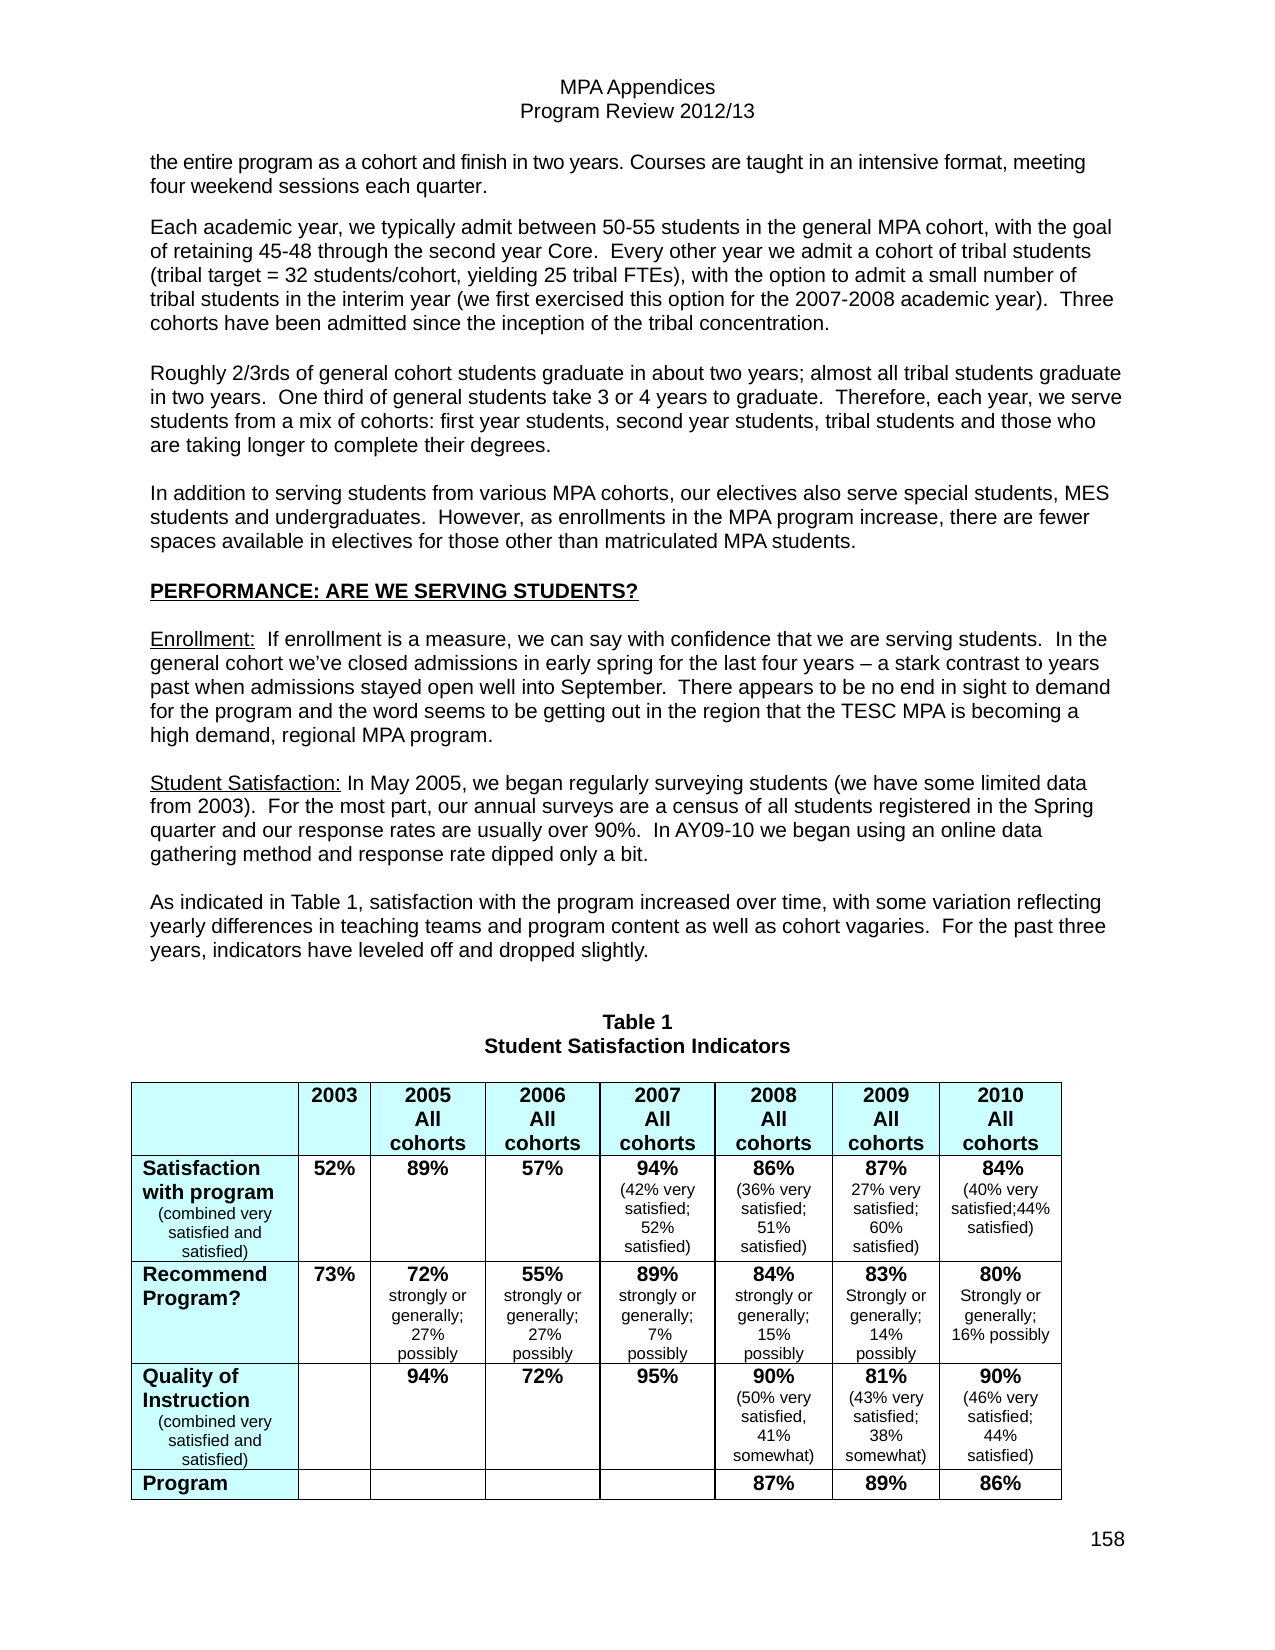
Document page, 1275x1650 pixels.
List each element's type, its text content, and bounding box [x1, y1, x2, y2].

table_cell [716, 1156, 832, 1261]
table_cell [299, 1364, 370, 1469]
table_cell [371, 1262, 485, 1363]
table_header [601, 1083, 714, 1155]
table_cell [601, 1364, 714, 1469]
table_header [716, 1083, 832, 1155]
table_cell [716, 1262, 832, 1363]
text Roughly 2/3rds of general cohort students graduate in about two years; almost all tribal students graduate in two years. One third of general students take 3 or 4 years to graduate. Therefore, each year, we serve students from a mix of cohorts: first year students, second year students, tribal students and those who are taking longer to complete their degrees. [150, 361, 1125, 457]
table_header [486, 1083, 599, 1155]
text Student Satisfaction: In May 2005, we began regularly surveying students (we have some limited data from 2003). For the most part, our annual surveys are a census of all students registered in the Spring quarter and our response rates are usually over 90%. In AY09-10 we began using an online data gathering method and response rate dipped only a bit. [150, 770, 1125, 866]
subtitle PERFORMANCE: ARE WE SERVING STUDENTS? [150, 579, 1125, 603]
text As indicated in Table 1, satisfaction with the program increased over time, with some variation reflecting yearly differences in teaching teams and program content as well as cohort vagaries. For the past three years, indicators have leveled off and dropped slightly. [150, 890, 1125, 962]
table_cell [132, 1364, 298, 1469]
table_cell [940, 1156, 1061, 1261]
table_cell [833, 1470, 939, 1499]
text Table 1 [150, 1010, 1125, 1034]
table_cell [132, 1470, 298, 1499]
text Enrollment: If enrollment is a measure, we can say with confidence that we are serving students. In the general cohort we’ve closed admissions in early spring for the last four years – a stark contrast to years past when admissions stayed open well into September. There appears to be no end in sight to demand for the program and the word seems to be getting out in the region that the TESC MPA is becoming a high demand, regional MPA program. [150, 627, 1125, 746]
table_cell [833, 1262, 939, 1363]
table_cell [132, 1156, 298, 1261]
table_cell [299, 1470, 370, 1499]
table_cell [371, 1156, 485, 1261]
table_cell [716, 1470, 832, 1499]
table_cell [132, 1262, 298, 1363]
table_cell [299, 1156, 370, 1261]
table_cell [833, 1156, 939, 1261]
text Student Satisfaction Indicators [150, 1034, 1125, 1058]
text Each academic year, we typically admit between 50-55 students in the general MPA cohort, with the goal of retaining 45-48 through the second year Core. Every other year we admit a cohort of tribal students (tribal target = 32 students/cohort, yielding 25 tribal FTEs), with the option to admit a small number of tribal students in the interim year (we first exercised this option for the 2007-2008 academic year). Three cohorts have been admitted since the inception of the tribal concentration. [150, 214, 1125, 334]
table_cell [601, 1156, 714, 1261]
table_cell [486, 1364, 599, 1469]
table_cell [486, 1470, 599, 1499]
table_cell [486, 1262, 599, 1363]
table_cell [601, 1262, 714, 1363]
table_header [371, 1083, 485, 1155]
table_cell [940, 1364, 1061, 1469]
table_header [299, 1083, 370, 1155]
text In addition to serving students from various MPA cohorts, our electives also serve special students, MES students and undergraduates. However, as enrollments in the MPA program increase, there are fewer spaces available in electives for those other than matriculated MPA students. [150, 481, 1125, 552]
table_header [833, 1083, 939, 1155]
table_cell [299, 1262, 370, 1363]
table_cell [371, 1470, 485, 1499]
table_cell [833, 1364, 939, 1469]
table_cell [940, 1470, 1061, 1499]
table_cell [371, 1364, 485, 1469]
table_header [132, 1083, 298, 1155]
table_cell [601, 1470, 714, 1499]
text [150, 150, 1125, 198]
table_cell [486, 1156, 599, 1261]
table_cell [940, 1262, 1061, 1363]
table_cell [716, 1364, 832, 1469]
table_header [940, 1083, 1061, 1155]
